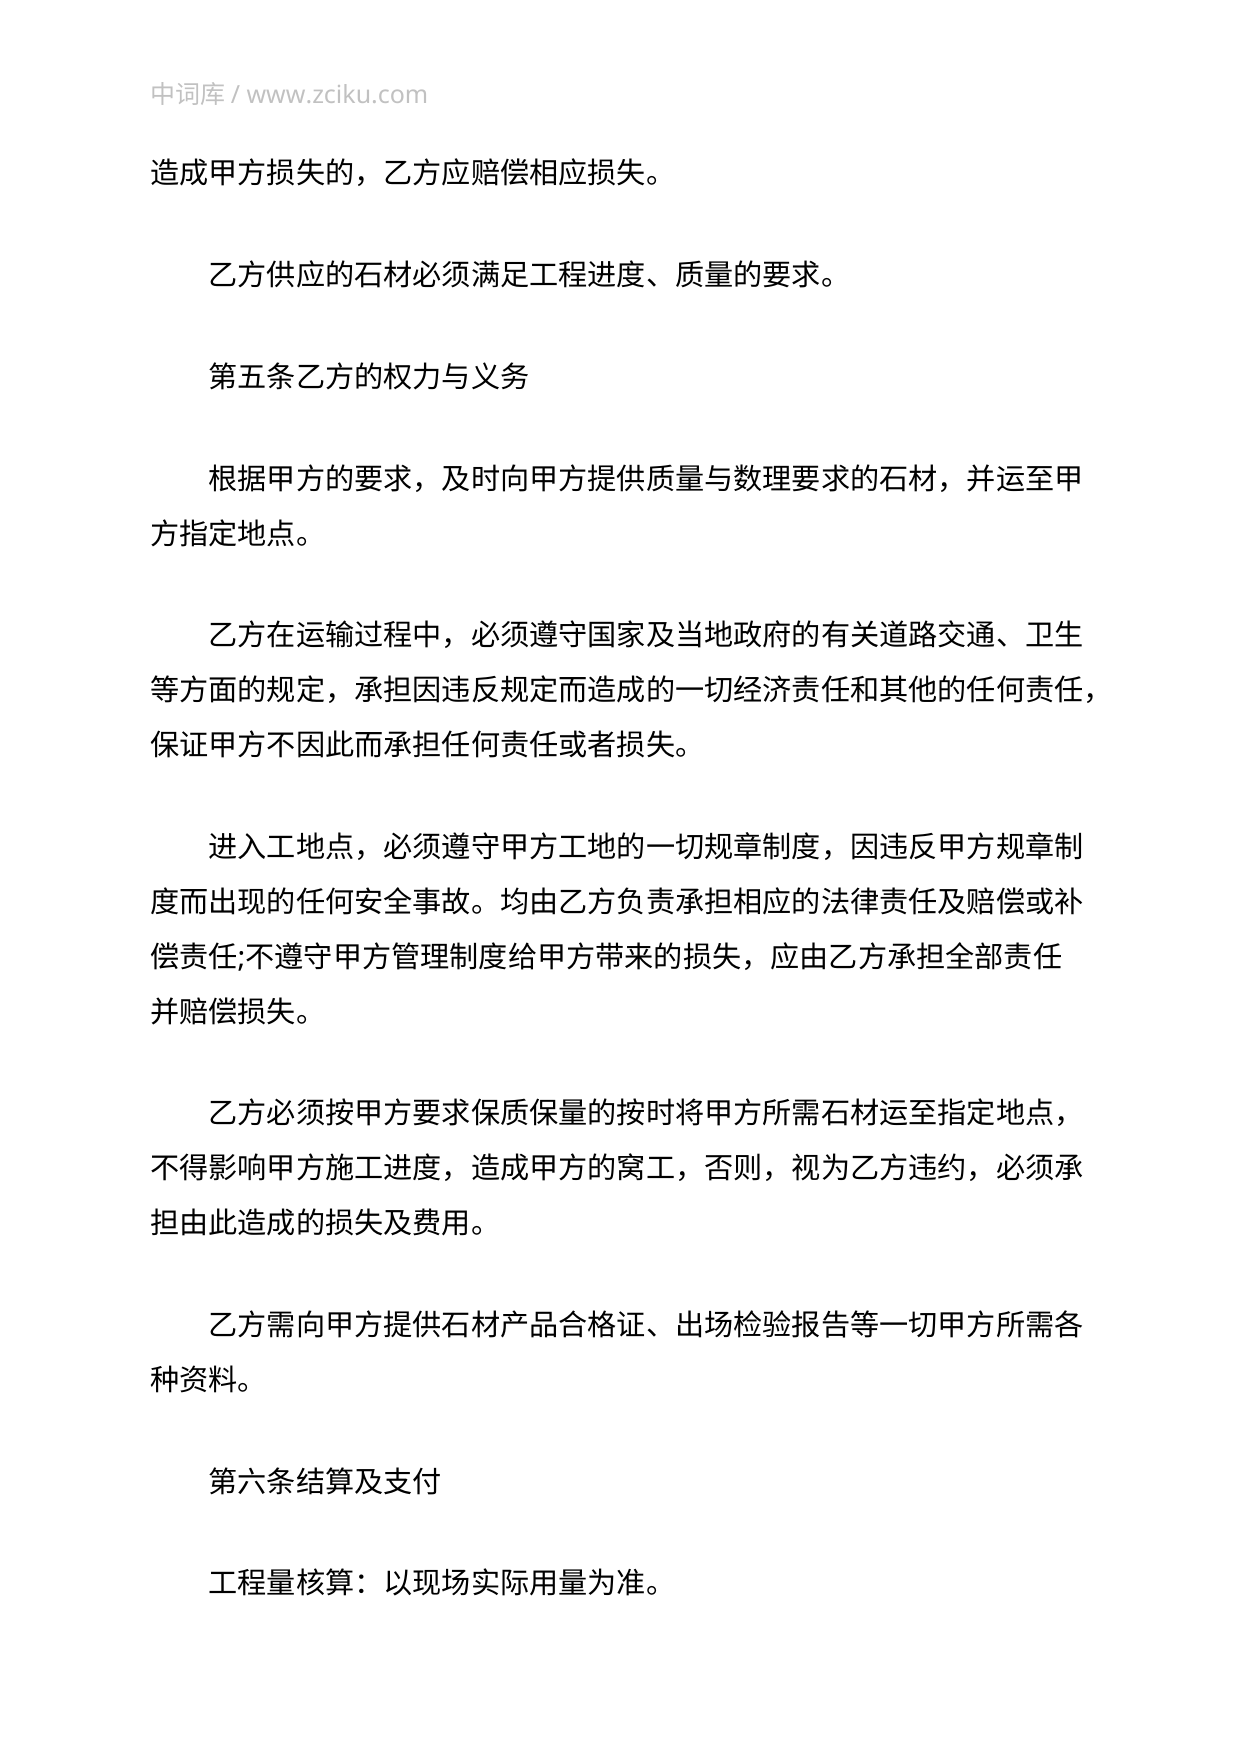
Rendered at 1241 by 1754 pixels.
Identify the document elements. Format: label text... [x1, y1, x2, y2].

text 乙方需向甲方提供石材产品合格证、出场检验报告等一切甲方所需各种资料。 [150, 1302, 1090, 1399]
text 工程量核算：以现场实际用量为准。 [150, 1560, 1090, 1602]
text 乙方在运输过程中，必须遵守国家及当地政府的有关道路交通、卫生等方面的规定，承担因违反规定而造成的一切经济责任和其他的任何责任，保证甲方不因此而承担任何责任或者损失。 [150, 612, 1090, 764]
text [150, 150, 1090, 192]
text 乙方供应的石材必须满足工程进度、质量的要求。 [150, 252, 1090, 294]
text 第五条乙方的权力与义务 [150, 353, 1090, 396]
text 乙方必须按甲方要求保质保量的按时将甲方所需石材运至指定地点，不得影响甲方施工进度，造成甲方的窝工，否则，视为乙方违约，必须承担由此造成的损失及费用。 [150, 1090, 1090, 1242]
text 第六条结算及支付 [150, 1458, 1090, 1501]
text 进入工地点，必须遵守甲方工地的一切规章制度，因违反甲方规章制度而出现的任何安全事故。均由乙方负责承担相应的法律责任及赔偿或补偿责任;不遵守甲方管理制度给甲方带来的损失，应由乙方承担全部责任并赔偿损失。 [150, 823, 1090, 1031]
text 根据甲方的要求，及时向甲方提供质量与数理要求的石材，并运至甲方指定地点。 [150, 455, 1090, 552]
